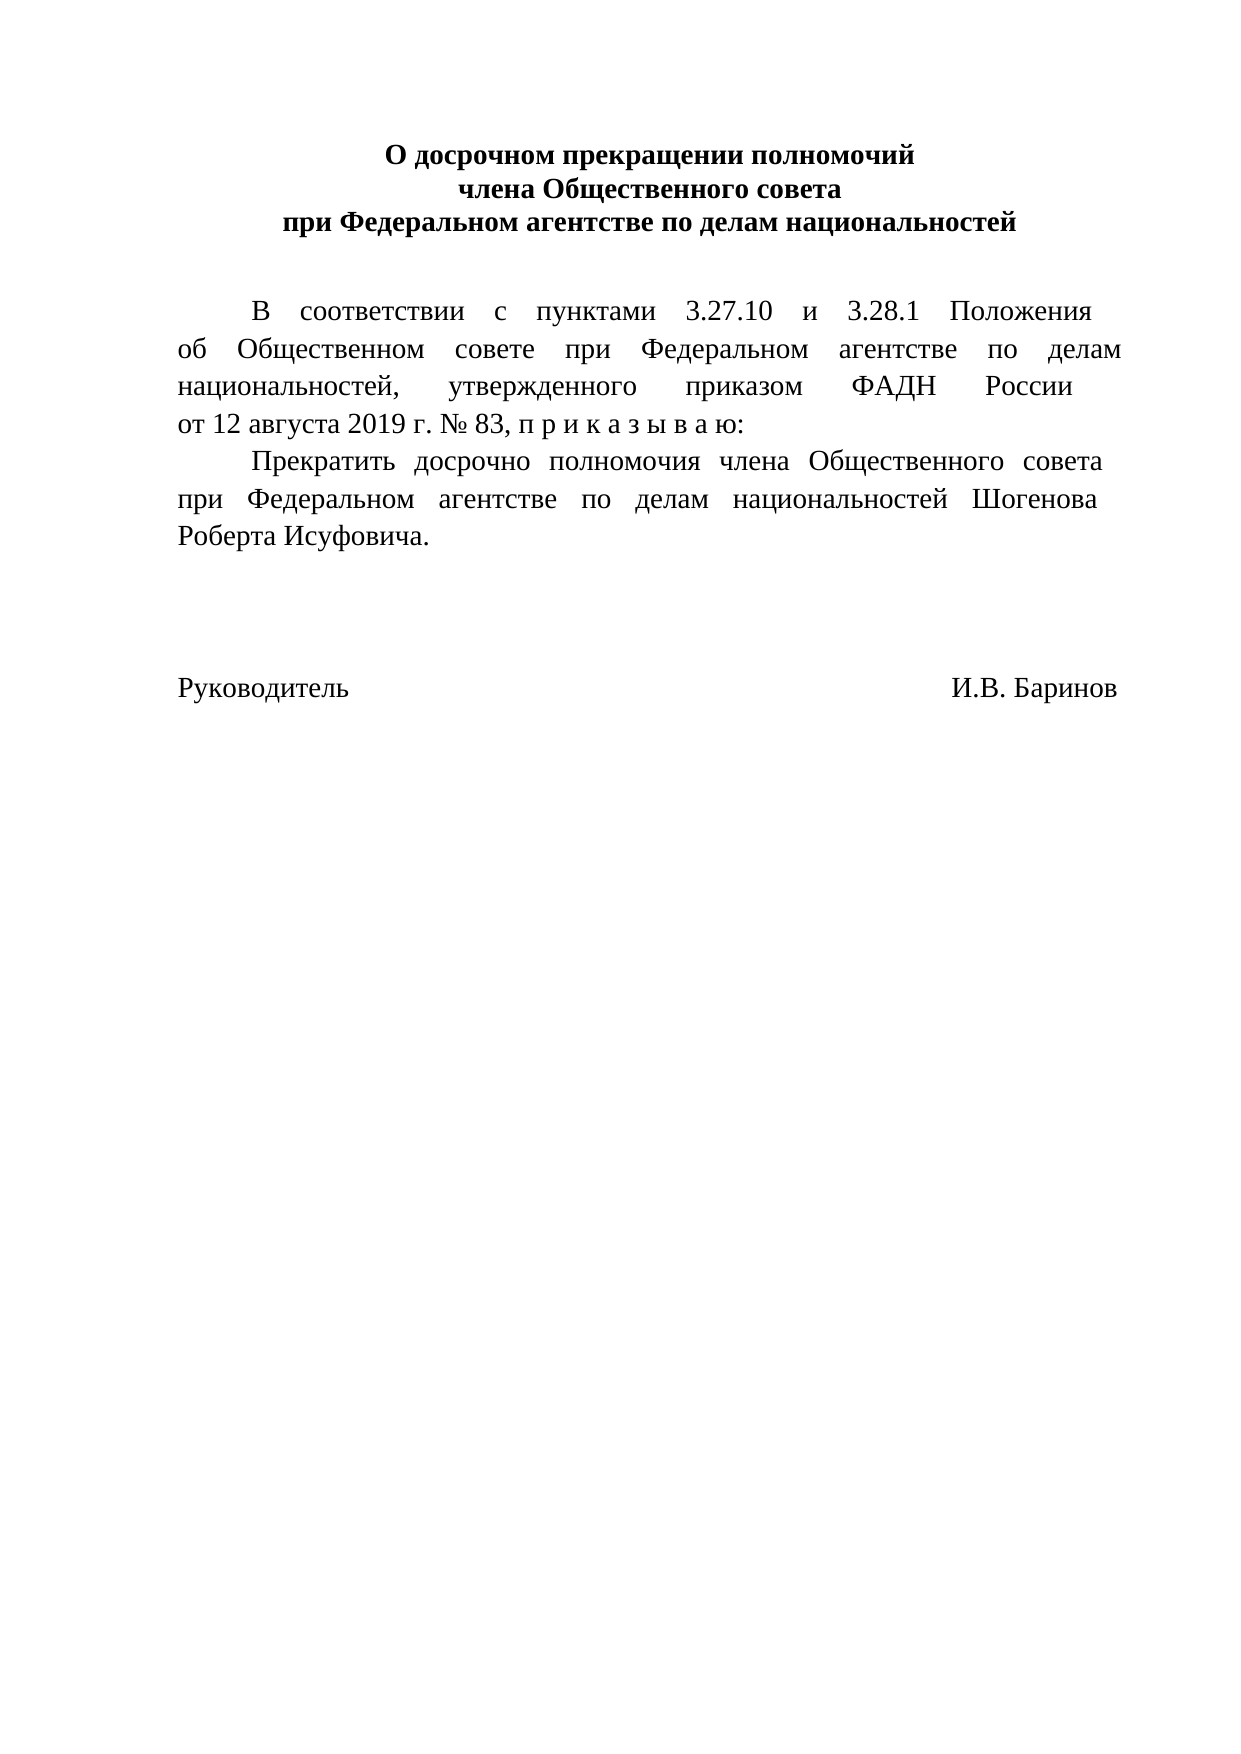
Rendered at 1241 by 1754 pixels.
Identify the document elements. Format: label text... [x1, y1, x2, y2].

text Прекратить досрочно полномочия члена Общественного совета при Федеральном агентстве по делам национальностей Шогенова Роберта Исуфовича. [177, 441, 1122, 553]
title О досрочном прекращении полномочий [177, 137, 1122, 171]
text Руководитель И.В. Баринов [177, 671, 1122, 704]
title при Федеральном агентстве по делам национальностей [177, 204, 1122, 238]
title члена Общественного совета [177, 171, 1122, 204]
text В соответствии с пунктами 3.27.10 и 3.28.1 Положения об Общественном совете при Федеральном агентстве по делам национальностей, утвержденного приказом ФАДН России от 12 августа 2019 г. № 83, п р и к а з ы в а ю: [177, 291, 1122, 441]
